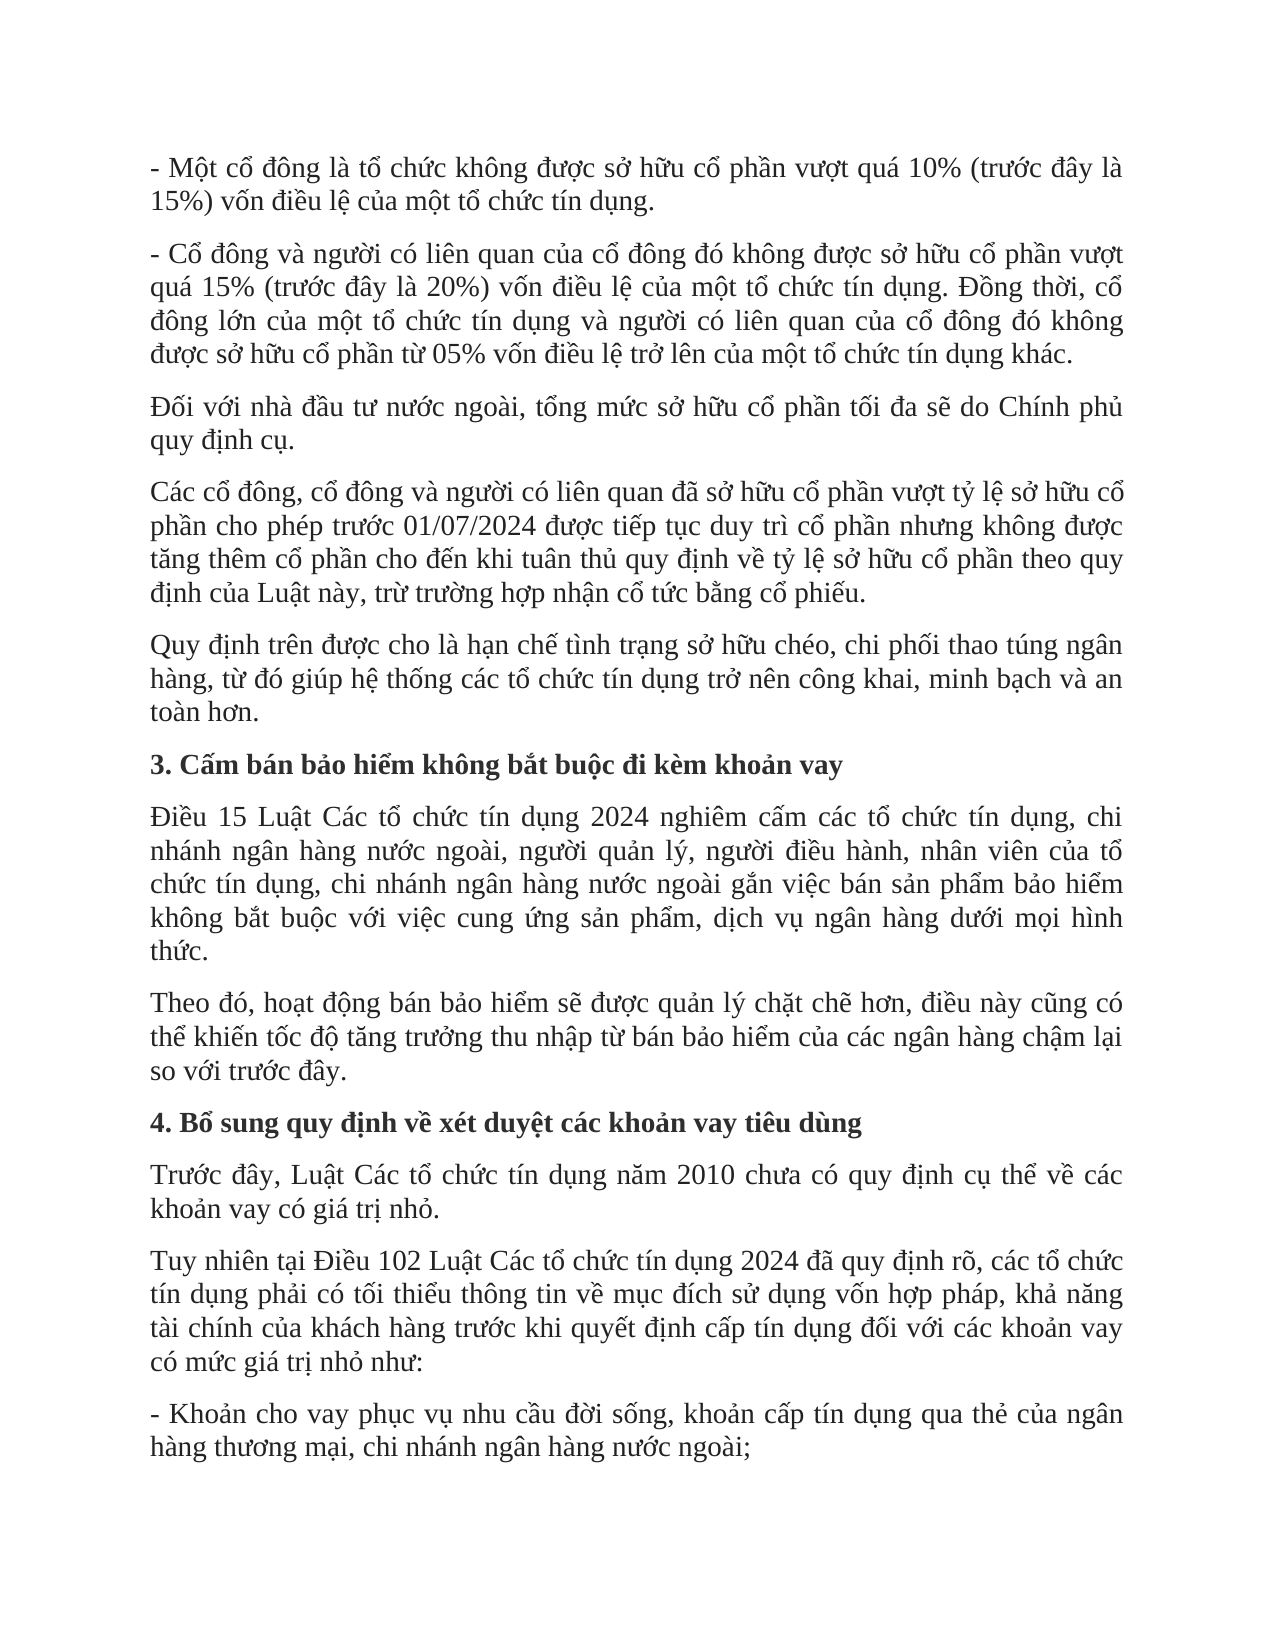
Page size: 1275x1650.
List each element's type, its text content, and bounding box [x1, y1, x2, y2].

text Điều 15 Luật Các tổ chức tín dụng 2024 nghiêm cấm các tổ chức tín dụng, chi nhánh ngân hàng nước ngoài, người quản lý, người điều hành, nhân viên của tổ chức tín dụng, chi nhánh ngân hàng nước ngoài gắn việc bán sản phẩm bảo hiểm không bắt buộc với việc cung ứng sản phẩm, dịch vụ ngân hàng dưới mọi hình thức. [150, 799, 1125, 967]
text - Một cổ đông là tổ chức không được sở hữu cổ phần vượt quá 10% (trước đây là 15%) vốn điều lệ của một tổ chức tín dụng. [150, 150, 1125, 217]
text - Khoản cho vay phục vụ nhu cầu đời sống, khoản cấp tín dụng qua thẻ của ngân hàng thương mại, chi nhánh ngân hàng nước ngoài; [150, 1396, 1125, 1463]
text Theo đó, hoạt động bán bảo hiểm sẽ được quản lý chặt chẽ hơn, điều này cũng có thể khiến tốc độ tăng trưởng thu nhập từ bán bảo hiểm của các ngân hàng chậm lại so với trước đây. [150, 986, 1125, 1086]
text Đối với nhà đầu tư nước ngoài, tổng mức sở hữu cổ phần tối đa sẽ do Chính phủ quy định cụ. [150, 389, 1125, 456]
text 3. Cấm bán bảo hiểm không bắt buộc đi kèm khoản vay [150, 747, 1125, 780]
text Trước đây, Luật Các tổ chức tín dụng năm 2010 chưa có quy định cụ thể về các khoản vay có giá trị nhỏ. [150, 1157, 1125, 1224]
text 4. Bổ sung quy định về xét duyệt các khoản vay tiêu dùng [150, 1105, 1125, 1138]
text Tuy nhiên tại Điều 102 Luật Các tổ chức tín dụng 2024 đã quy định rõ, các tổ chức tín dụng phải có tối thiểu thông tin về mục đích sử dụng vốn hợp pháp, khả năng tài chính của khách hàng trước khi quyết định cấp tín dụng đối với các khoản vay có mức giá trị nhỏ như: [150, 1243, 1125, 1377]
text Quy định trên được cho là hạn chế tình trạng sở hữu chéo, chi phối thao túng ngân hàng, từ đó giúp hệ thống các tổ chức tín dụng trở nên công khai, minh bạch và an toàn hơn. [150, 627, 1125, 728]
text Các cổ đông, cổ đông và người có liên quan đã sở hữu cổ phần vượt tỷ lệ sở hữu cổ phần cho phép trước 01/07/2024 được tiếp tục duy trì cổ phần nhưng không được tăng thêm cổ phần cho đến khi tuân thủ quy định về tỷ lệ sở hữu cổ phần theo quy định của Luật này, trừ trường hợp nhận cổ tức bằng cổ phiếu.​ [150, 474, 1125, 609]
text - Cổ đông và người có liên quan của cổ đông đó không được sở hữu cổ phần vượt quá 15% (trước đây là 20%) vốn điều lệ của một tổ chức tín dụng. Đồng thời, cổ đông lớn của một tổ chức tín dụng và người có liên quan của cổ đông đó không được sở hữu cổ phần từ 05% vốn điều lệ trở lên của một tổ chức tín dụng khác. [150, 236, 1125, 370]
